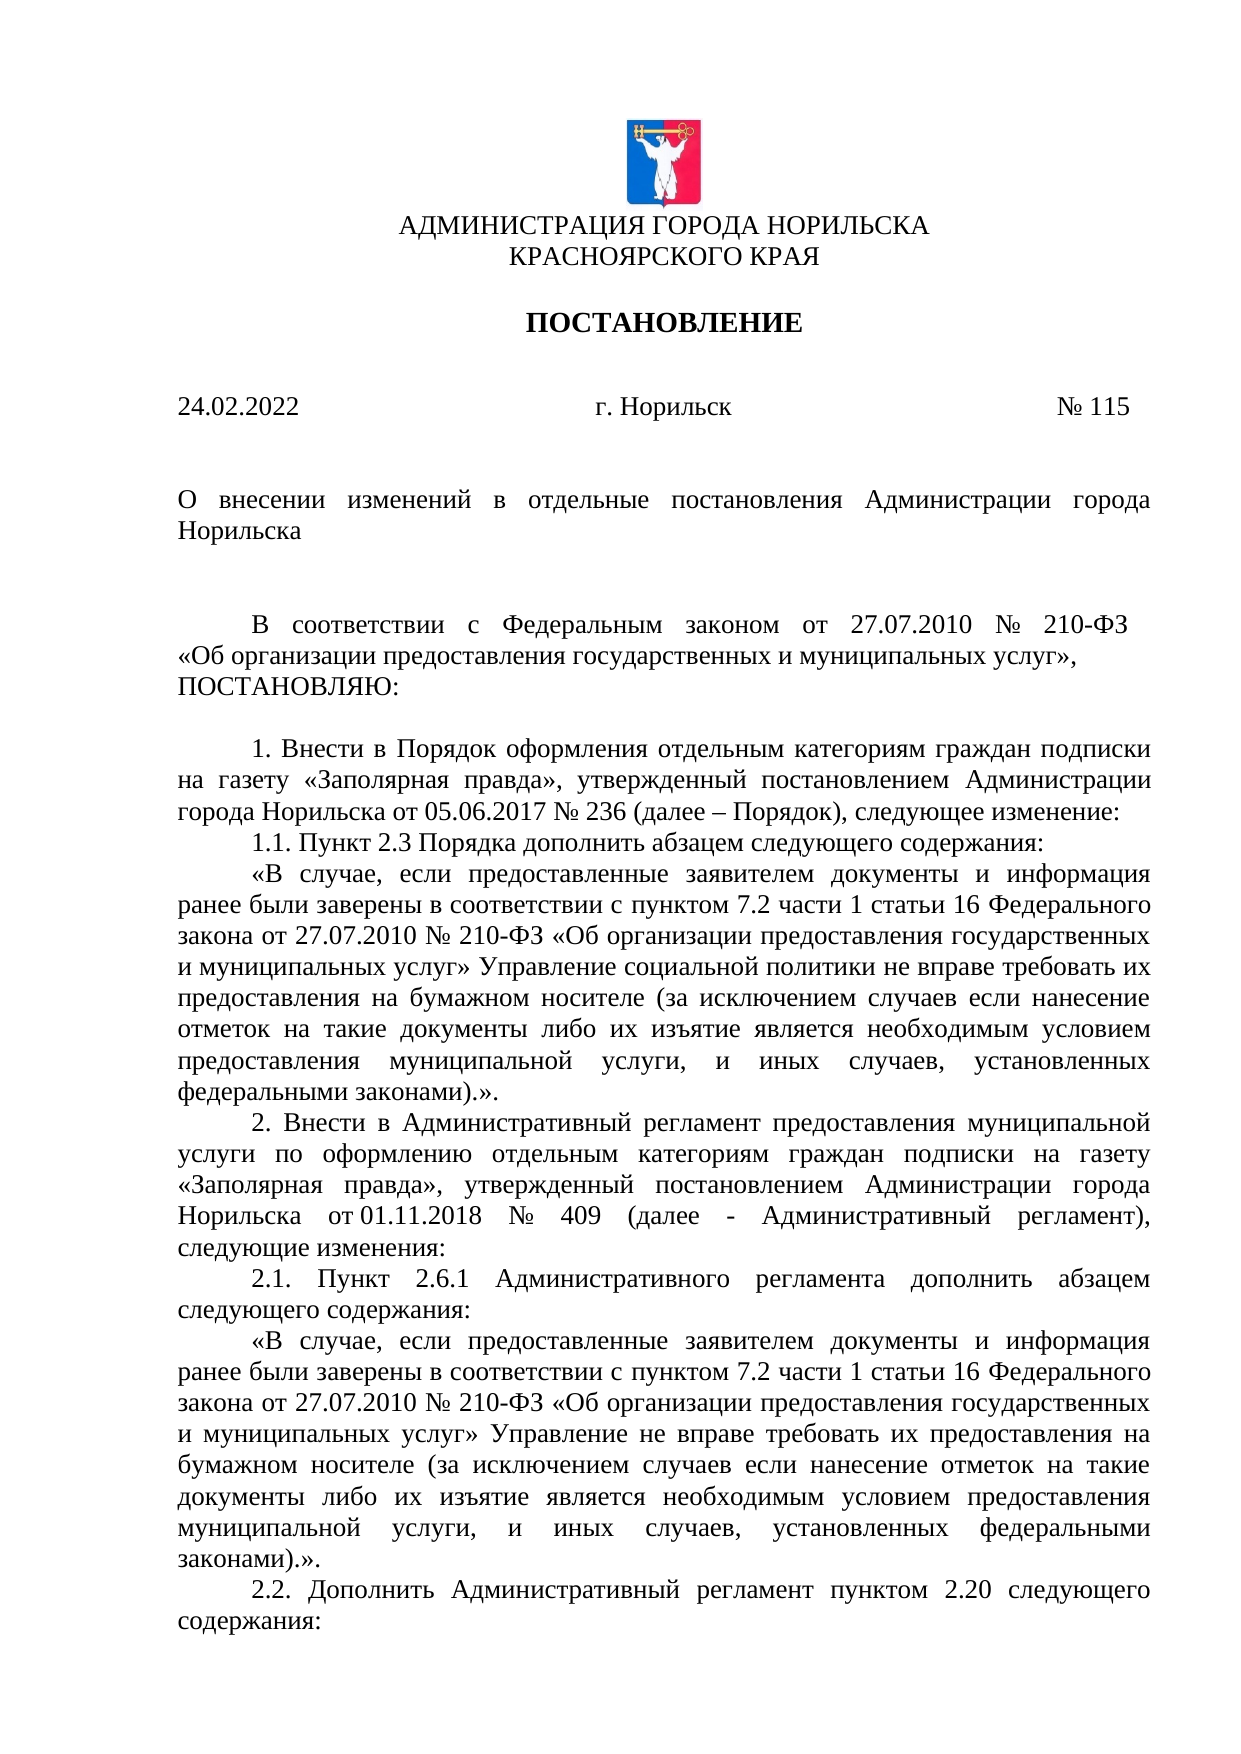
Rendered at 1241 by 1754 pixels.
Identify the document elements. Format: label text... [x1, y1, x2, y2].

text ПОСТАНОВЛЯЮ: [177, 670, 1152, 701]
text 24.02.2022 г. Норильск № 115 [177, 390, 1152, 421]
text 2.1. Пункт 2.6.1 Административного регламента дополнить абзацем следующего содержания: [177, 1262, 1152, 1324]
picture [625, 118, 703, 211]
text 1.1. Пункт 2.3 Порядка дополнить абзацем следующего содержания: [177, 826, 1152, 857]
text ПОСТАНОВЛЕНИЕ [177, 305, 1152, 339]
text 1. Внести в Порядок оформления отдельным категориям граждан подписки на газету «Заполярная правда», утвержденный постановлением Администрации города Норильска от 05.06.2017 № 236 (далее – Порядок), следующее изменение: [177, 732, 1152, 826]
text В соответствии с Федеральным законом от 27.07.2010 № 210-ФЗ «Об организации предоставления государственных и муниципальных услуг», [177, 608, 1152, 670]
text КРАСНОЯРСКОГО КРАЯ [177, 240, 1152, 272]
text 2.2. Дополнить Административный регламент пунктом 2.20 следующего содержания: [177, 1573, 1152, 1636]
text «В случае, если предоставленные заявителем документы и информация ранее были заверены в соответствии с пунктом 7.2 части 1 статьи 16 Федерального закона от 27.07.2010 № 210-ФЗ «Об организации предоставления государственных и муниципальных услуг» Управление не вправе требовать их предоставления на бумажном носителе (за исключением случаев если нанесение отметок на такие документы либо их изъятие является необходимым условием предоставления муниципальной услуги, и иных случаев, установленных федеральными законами).». [177, 1324, 1152, 1573]
text АДМИНИСТРАЦИЯ ГОРОДА НОРИЛЬСКА [177, 211, 1152, 240]
title 2. Внести в Административный регламент предоставления муниципальной услуги по оформлению отдельным категориям граждан подписки на газету «Заполярная правда», утвержденный постановлением Администрации города Норильска от 01.11.2018 № 409 (далее - Административный регламент), следующие изменения: [177, 1106, 1152, 1262]
text О внесении изменений в отдельные постановления Администрации города Норильска [177, 483, 1152, 545]
text «В случае, если предоставленные заявителем документы и информация ранее были заверены в соответствии с пунктом 7.2 части 1 статьи 16 Федерального закона от 27.07.2010 № 210-ФЗ «Об организации предоставления государственных и муниципальных услуг» Управление социальной политики не вправе требовать их предоставления на бумажном носителе (за исключением случаев если нанесение отметок на такие документы либо их изъятие является необходимым условием предоставления муниципальной услуги, и иных случаев, установленных федеральными законами).». [177, 857, 1152, 1106]
